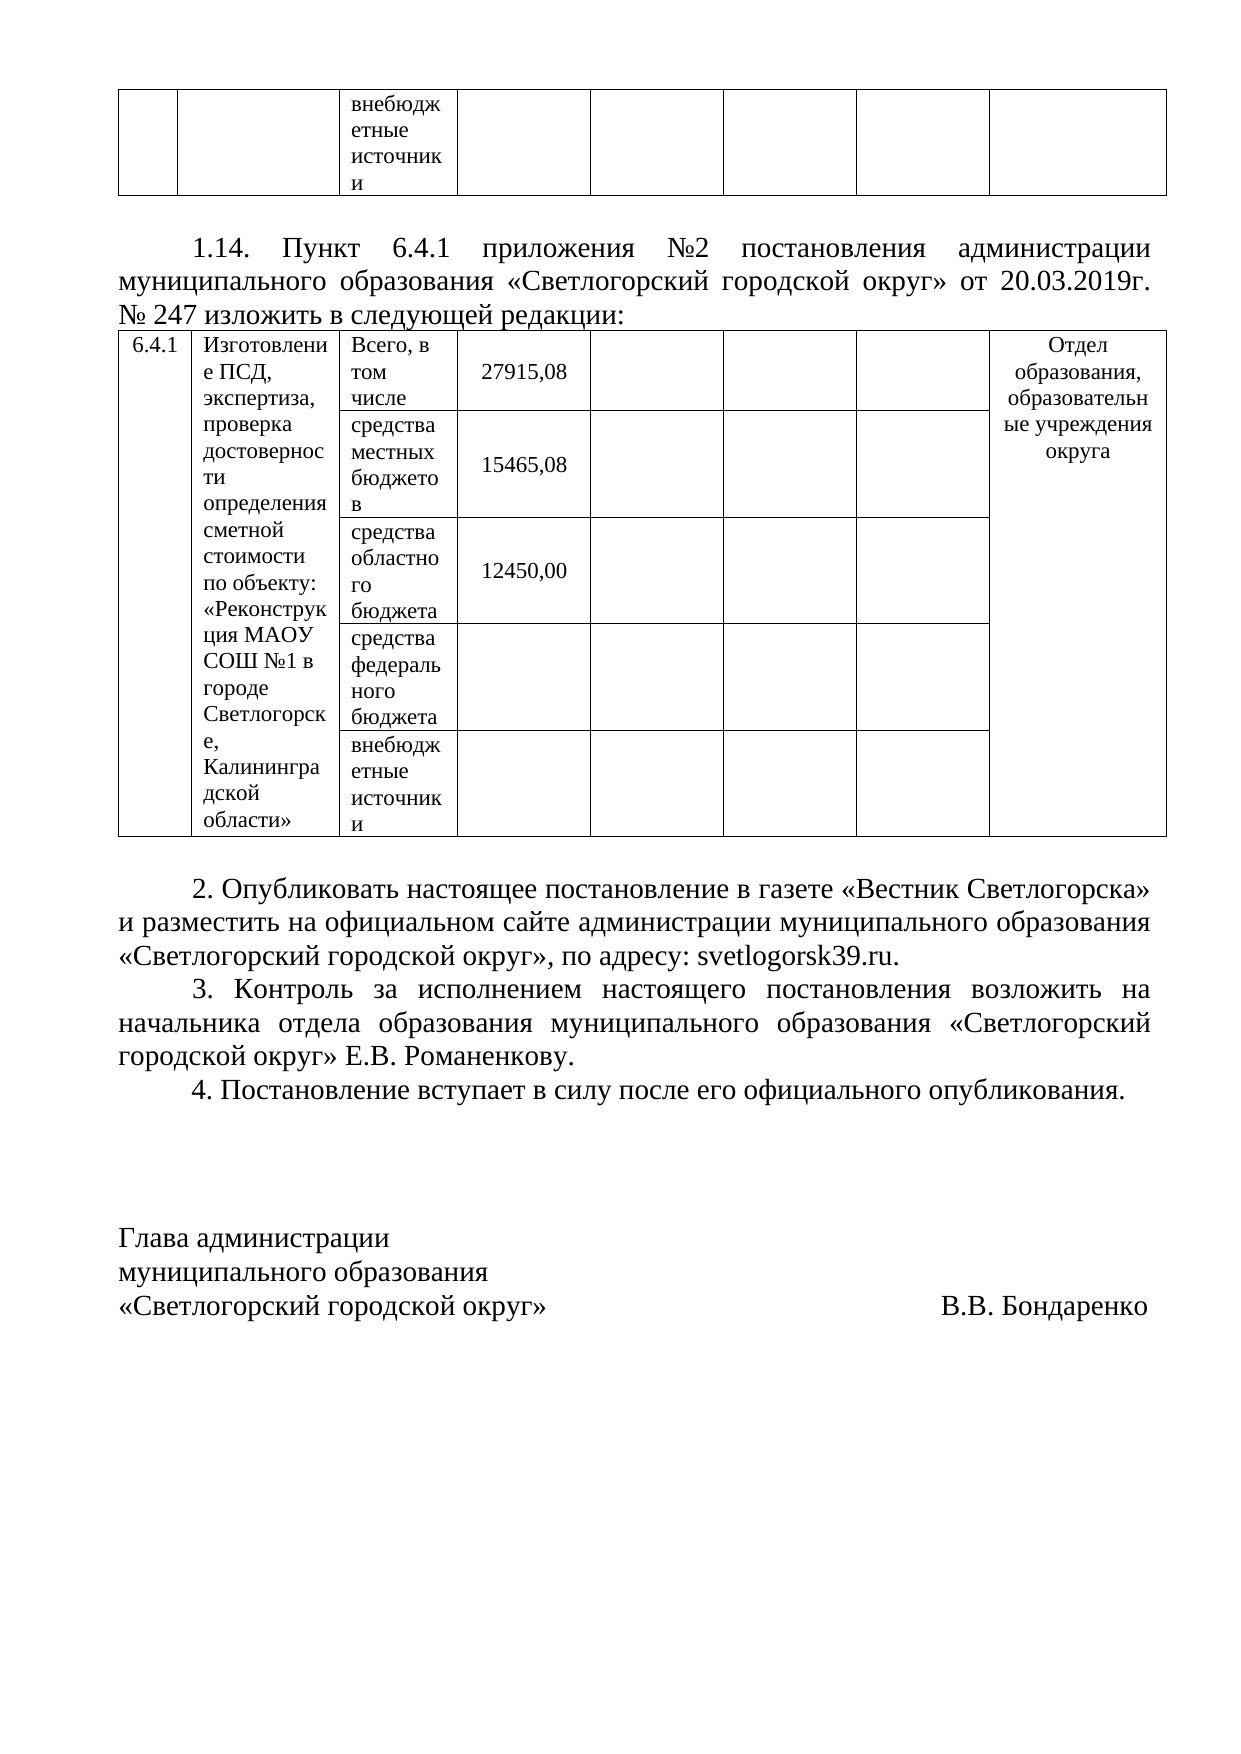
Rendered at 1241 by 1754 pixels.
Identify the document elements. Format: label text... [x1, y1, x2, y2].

table_header Всего, в том числе [340, 331, 457, 410]
text 1.14. Пункт 6.4.1 приложения №2 постановления администрации муниципального образования «Светлогорский городской округ» от 20.03.2019г. № 247 изложить в следующей редакции: [118, 230, 1152, 330]
table_header Изготовление ПСД, экспертиза, проверка достоверности определения сметной стоимости по объекту: «Реконструкция МАОУ СОШ №1 в городе Светлогорске, Калининградской области» [192, 331, 339, 836]
table_cell [857, 624, 989, 730]
table_cell [857, 411, 989, 517]
table_cell внебюджетные источники [340, 90, 457, 195]
table_cell [724, 411, 856, 517]
table_cell [724, 518, 856, 623]
table_cell [458, 90, 590, 195]
table_cell [857, 518, 989, 623]
table_cell [591, 90, 723, 195]
text муниципального образования [118, 1254, 1152, 1288]
table_cell [458, 624, 590, 730]
table_header Отдел образования, образовательные учреждения округа [990, 331, 1166, 836]
text «Светлогорский городской округ» В.В. Бондаренко [118, 1288, 1152, 1321]
table_cell средства областного бюджета [340, 518, 457, 623]
text Глава администрации [118, 1221, 1152, 1254]
table_cell [857, 731, 989, 836]
table_cell [591, 518, 723, 623]
table_header [591, 331, 723, 410]
table_cell [591, 731, 723, 836]
table_cell [724, 731, 856, 836]
text 2. Опубликовать настоящее постановление в газете «Вестник Светлогорска» и разместить на официальном сайте администрации муниципального образования «Светлогорский городской округ», по адресу: svetlogorsk39.ru. [118, 871, 1152, 971]
table_cell [458, 731, 590, 836]
table_cell [857, 90, 989, 195]
table_cell 15465,08 [458, 411, 590, 517]
table_cell средства местных бюджетов [340, 411, 457, 517]
table_cell внебюджетные источники [340, 731, 457, 836]
text 4. Постановление вступает в силу после его официального опубликования. [118, 1072, 1152, 1106]
table_cell [591, 411, 723, 517]
table_cell средства федерального бюджета [340, 624, 457, 730]
table_cell [591, 624, 723, 730]
table_header 27915,08 [458, 331, 590, 410]
table_cell 12450,00 [458, 518, 590, 623]
table_header [724, 331, 856, 410]
text 3. Контроль за исполнением настоящего постановления возложить на начальника отдела образования муниципального образования «Светлогорский городской округ» Е.В. Романенкову. [118, 971, 1152, 1072]
table_cell [724, 90, 856, 195]
table_header [857, 331, 989, 410]
table_header 6.4.1 [119, 331, 191, 836]
table_cell [724, 624, 856, 730]
